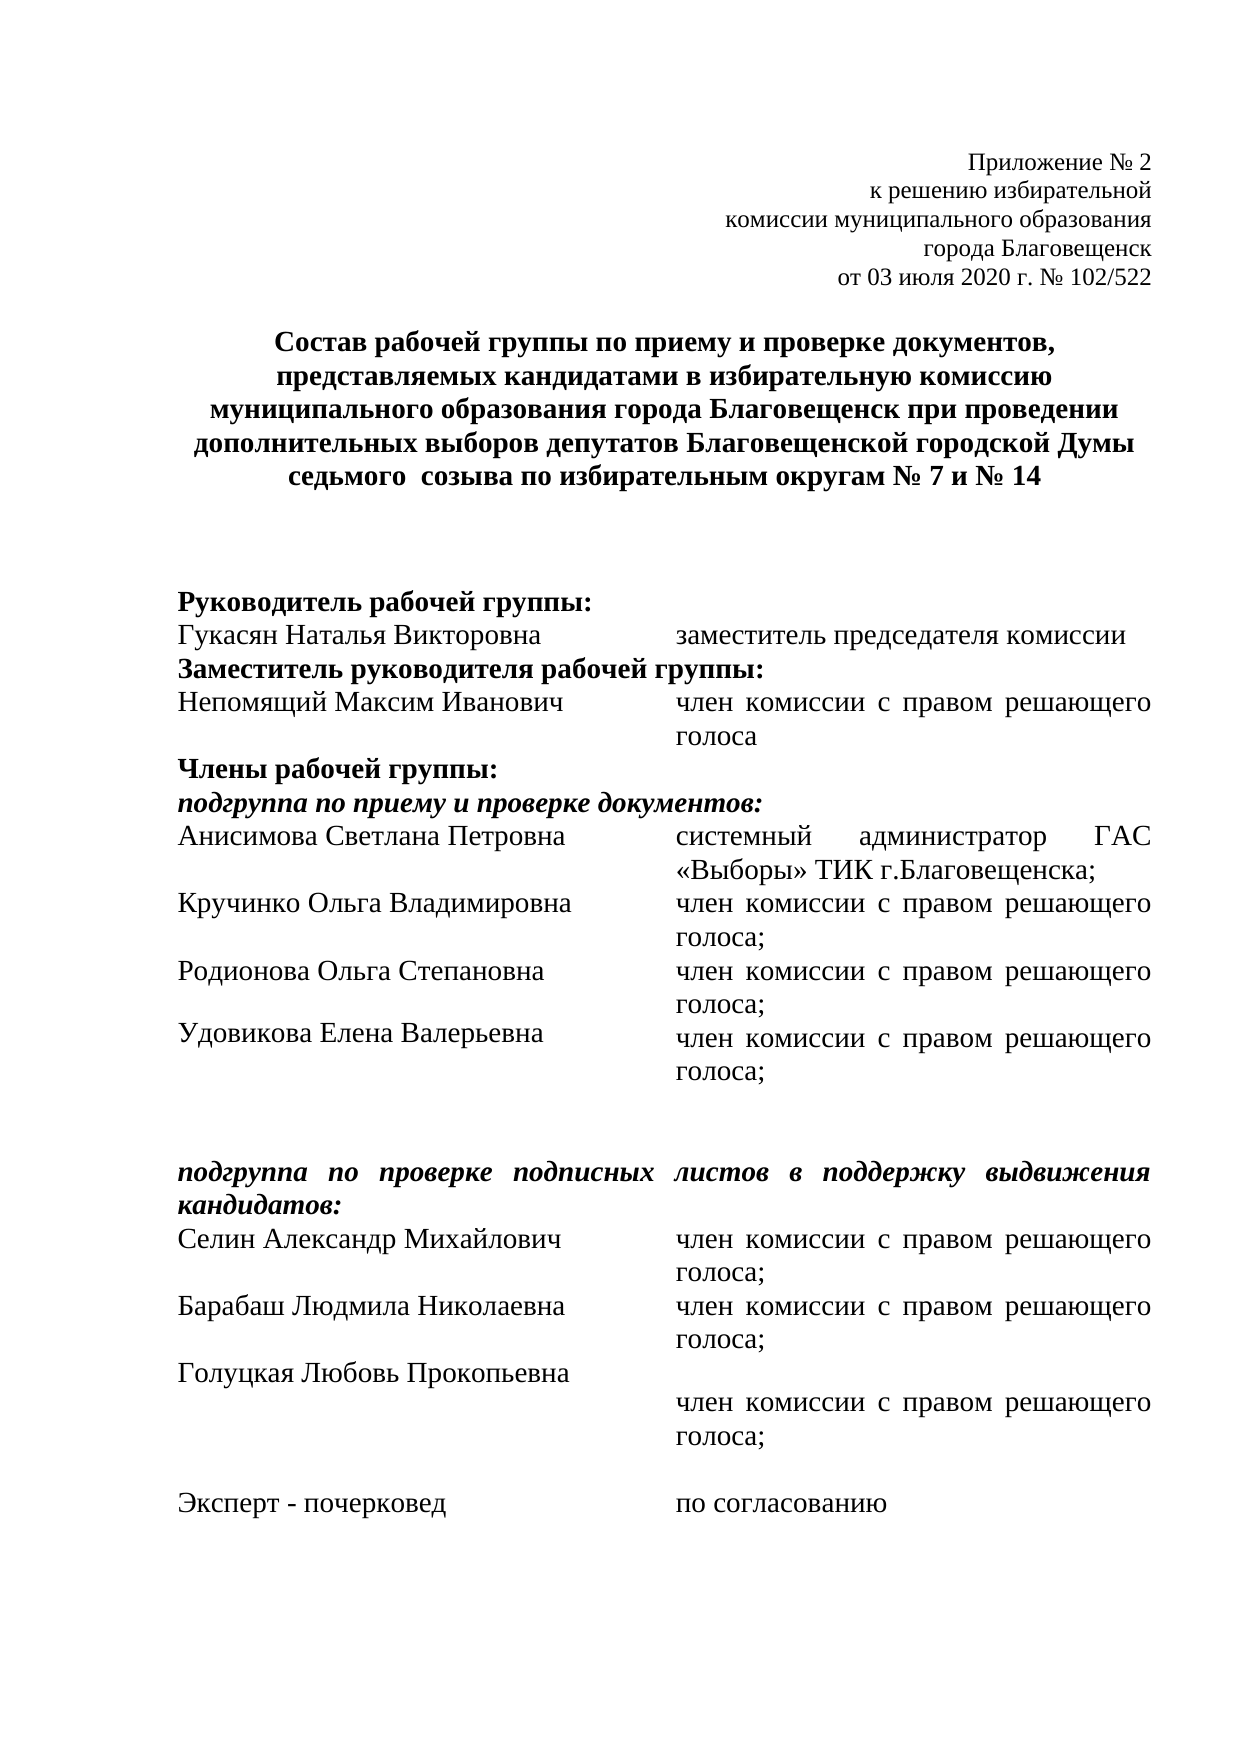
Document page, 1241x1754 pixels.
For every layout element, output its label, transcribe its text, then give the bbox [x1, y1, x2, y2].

table_cell подгруппа по проверке подписных листов в поддержку выдвижения кандидатов: [166, 1154, 1163, 1221]
table_cell член комиссии с правом решающего голоса; член комиссии с правом решающего голоса; [664, 1288, 1163, 1451]
table_cell Анисимова Светлана Петровна [166, 819, 664, 886]
table_cell Барабаш Людмила Николаевна Голуцкая Любовь Прокопьевна [166, 1288, 664, 1451]
text от 03 июля 2020 г. № 102/522 [177, 262, 1152, 291]
table_cell по согласованию [664, 1451, 1163, 1518]
table_cell Эксперт - почерковед [166, 1451, 664, 1518]
table_cell член комиссии с правом решающего голоса; [664, 886, 1163, 953]
table_cell член комиссии с правом решающего голоса [664, 684, 1163, 751]
text комиссии муниципального образования [177, 204, 1152, 233]
table_cell член комиссии с правом решающего голоса; член комиссии с правом решающего голоса; [664, 953, 1163, 1154]
table_cell член комиссии с правом решающего голоса; [664, 1221, 1163, 1288]
text Приложение № 2 [177, 147, 1152, 176]
text города Благовещенск [177, 233, 1152, 262]
table_cell Члены рабочей группы: подгруппа по приему и проверке документов: [166, 751, 1163, 818]
table_header Руководитель рабочей группы: [166, 584, 1163, 617]
text к решению избирательной [177, 176, 1152, 204]
table_cell заместитель председателя комиссии [664, 617, 1163, 651]
table_cell системный администратор ГАС «Выборы» ТИК г.Благовещенска; [664, 819, 1163, 886]
table_cell Родионова Ольга Степановна Удовикова Елена Валерьевна [166, 953, 664, 1154]
table_cell Заместитель руководителя рабочей группы: [166, 651, 1163, 684]
text Состав рабочей группы по приему и проверке документов, представляемых кандидатами в избирательную комиссию муниципального образования города Благовещенск при проведении дополнительных выборов депутатов Благовещенской городской Думы седьмого созыва по избирательным округам № 7 и № 14 [177, 324, 1152, 492]
table_cell Кручинко Ольга Владимировна [166, 886, 664, 953]
table_cell Гукасян Наталья Викторовна [166, 617, 664, 651]
table_cell Непомящий Максим Иванович [166, 684, 664, 751]
table_cell Селин Александр Михайлович [166, 1221, 664, 1288]
